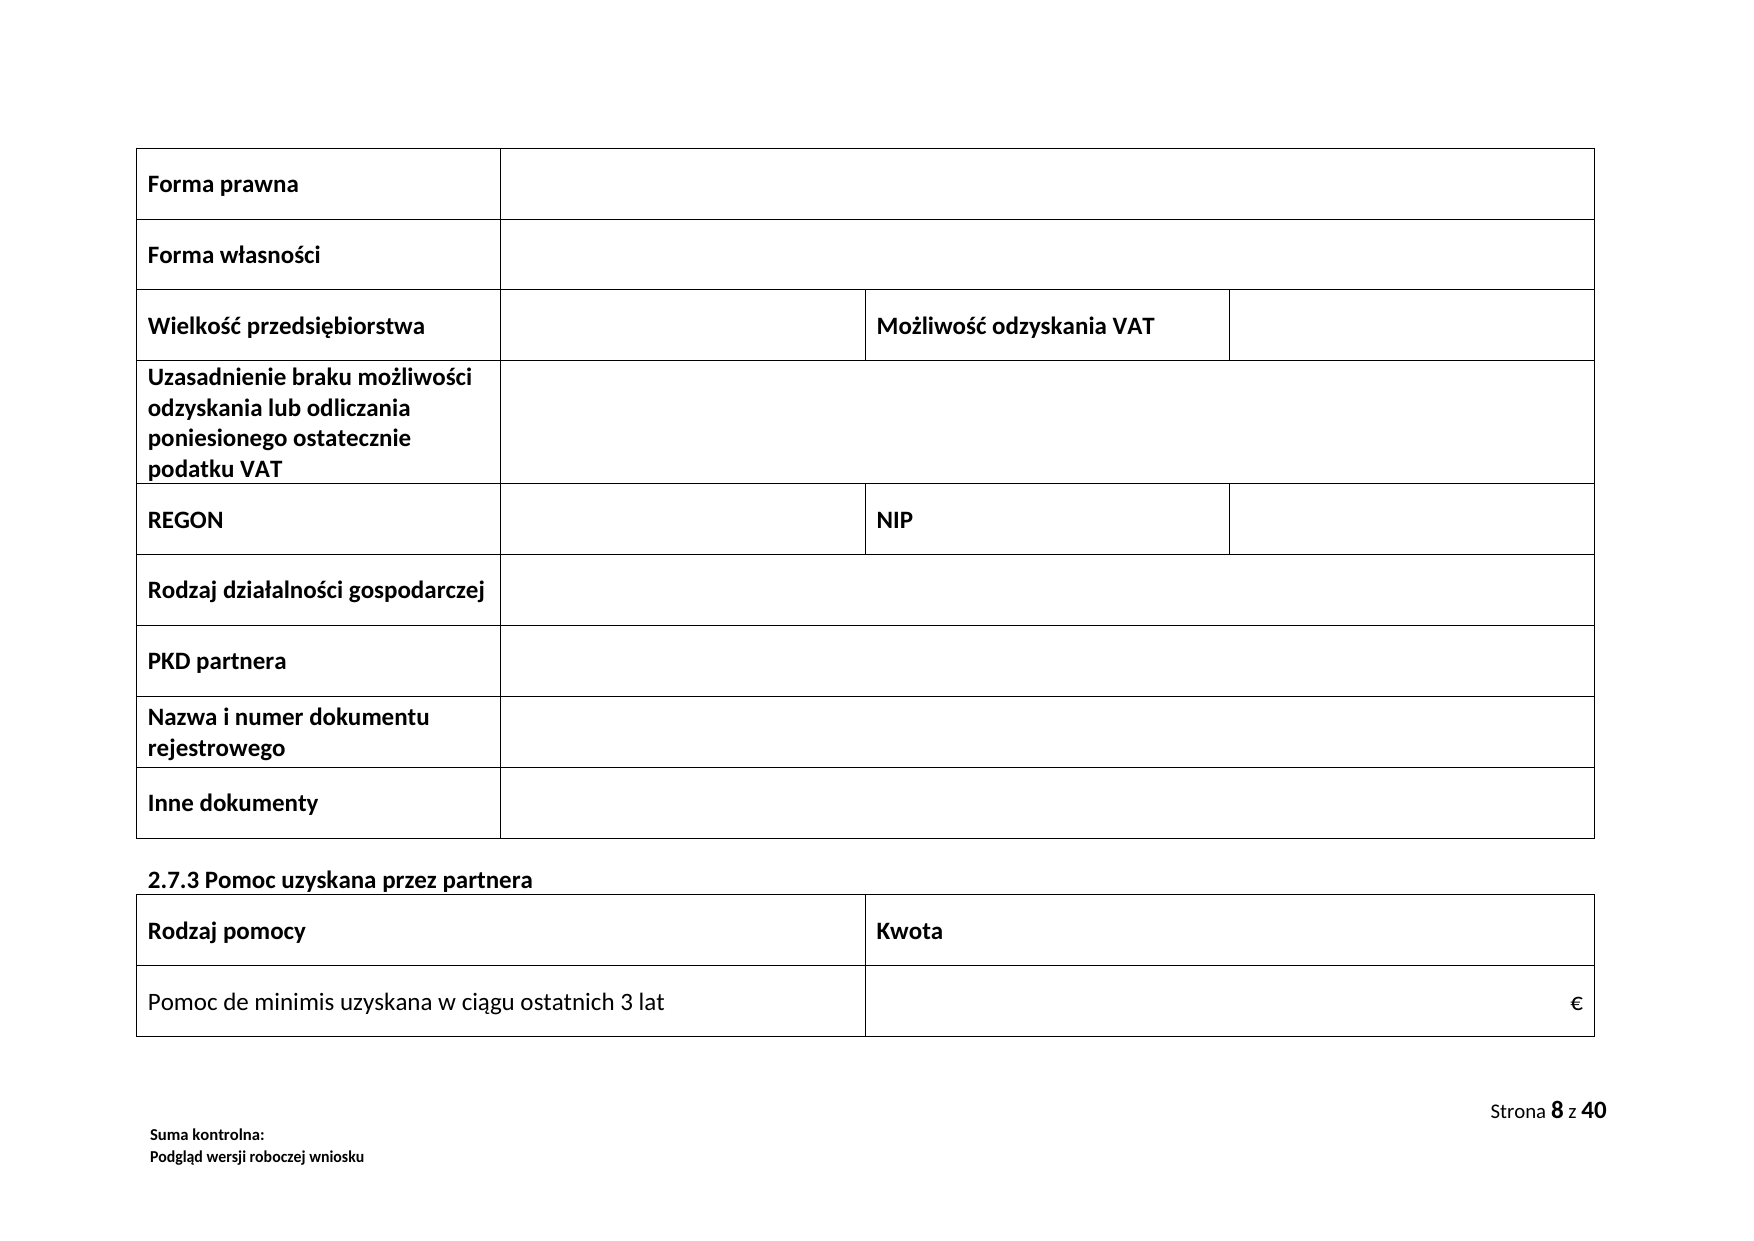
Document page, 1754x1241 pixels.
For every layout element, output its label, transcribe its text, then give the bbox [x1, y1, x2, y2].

table_cell [501, 697, 1594, 767]
table_header Rodzaj pomocy [137, 895, 865, 965]
table_cell Rodzaj działalności gospodarczej [137, 555, 500, 625]
table_cell [501, 768, 1594, 837]
table_cell Inne dokumenty [137, 768, 500, 837]
table_cell € [866, 966, 1594, 1036]
table_cell Forma własności [137, 220, 500, 289]
table_cell [501, 220, 1594, 289]
table_cell Pomoc de minimis uzyskana w ciągu ostatnich 3 lat [137, 966, 865, 1036]
table_header Forma prawna [137, 149, 500, 218]
table_cell Wielkość przedsiębiorstwa [137, 290, 500, 360]
table_cell [501, 555, 1594, 625]
table_cell [1230, 290, 1594, 360]
table_cell [1230, 484, 1594, 554]
table_cell Uzasadnienie braku możliwości odzyskania lub odliczania poniesionego ostatecznie podatku VAT [137, 361, 500, 483]
table_cell [501, 290, 865, 360]
table_header [501, 149, 1594, 218]
text 2.7.3 Pomoc uzyskana przez partnera [148, 864, 1606, 894]
table_header Kwota [866, 895, 1594, 965]
table_cell REGON [137, 484, 500, 554]
table_cell Możliwość odzyskania VAT [866, 290, 1229, 360]
table_cell PKD partnera [137, 626, 500, 696]
table_cell Nazwa i numer dokumentu rejestrowego [137, 697, 500, 767]
table_cell [501, 626, 1594, 696]
table_cell NIP [866, 484, 1229, 554]
table_cell [501, 361, 1594, 483]
table_cell [501, 484, 865, 554]
